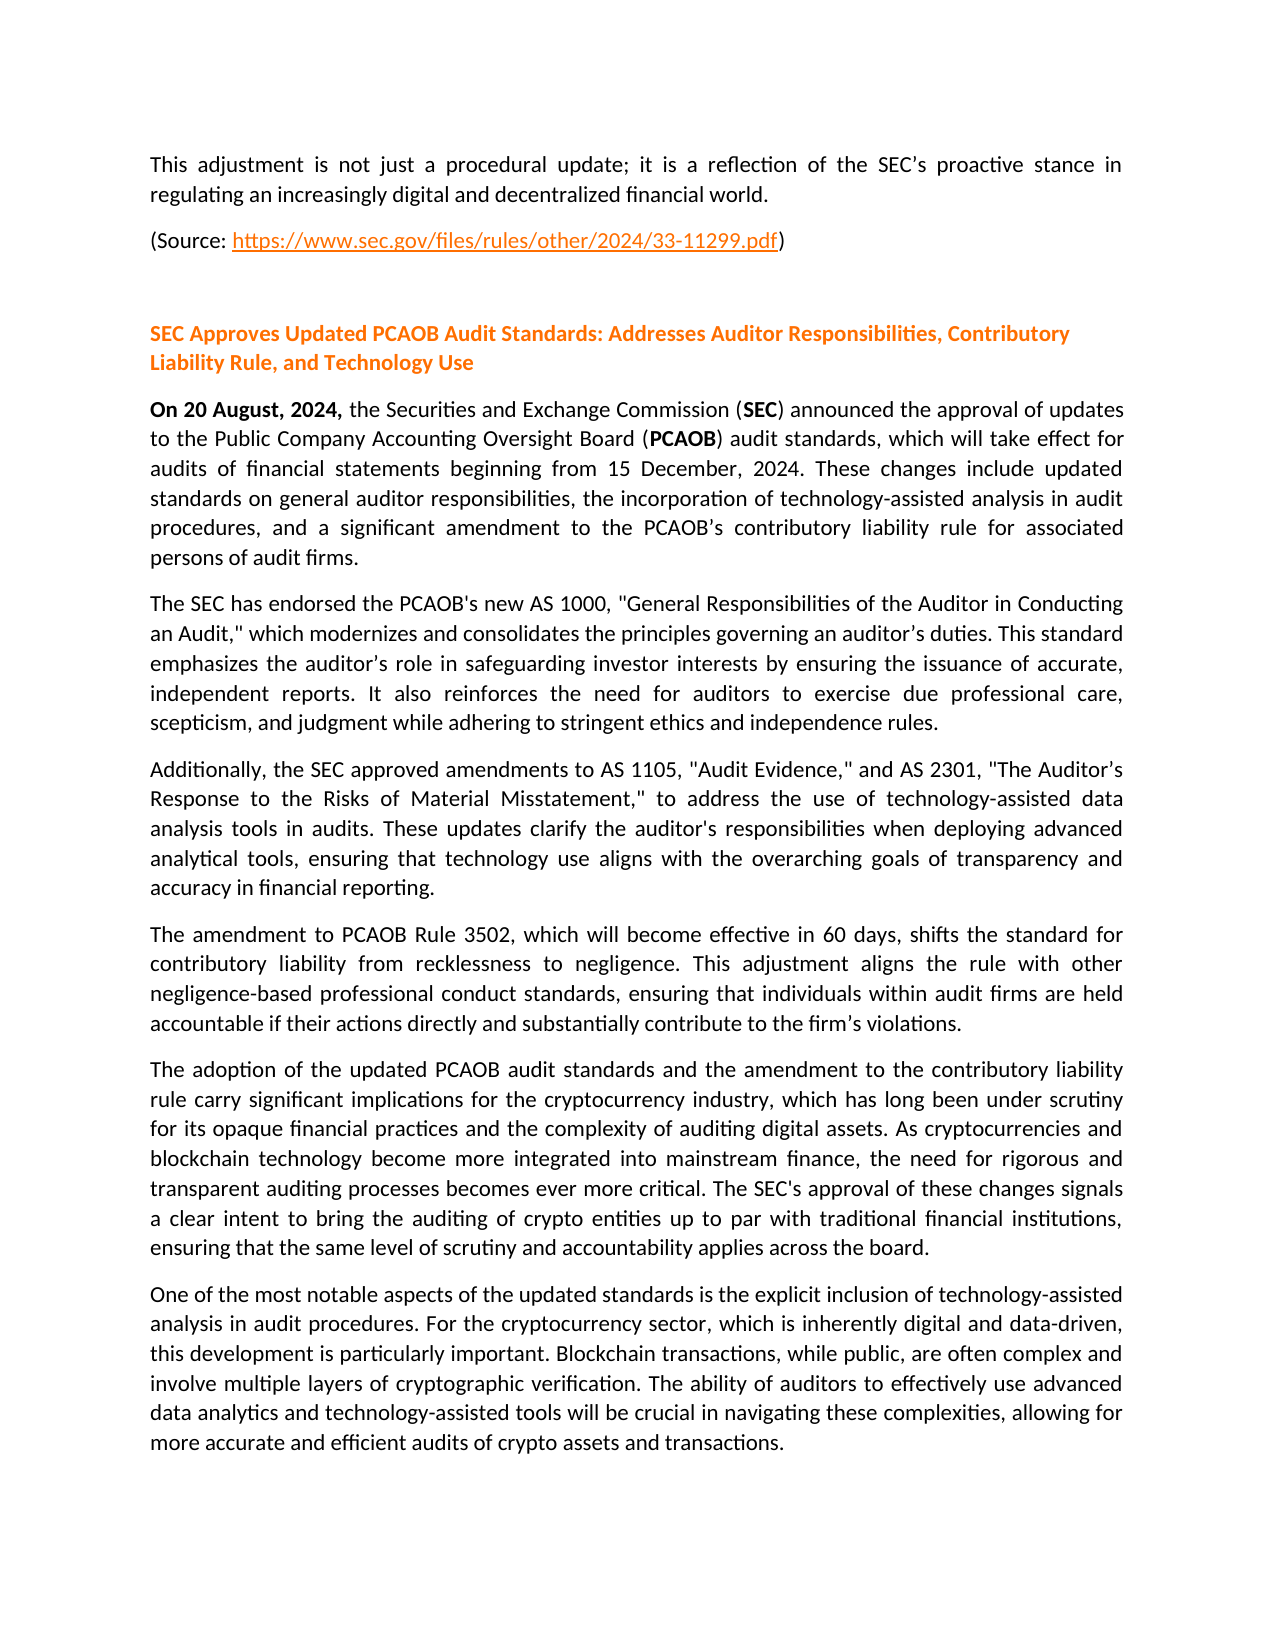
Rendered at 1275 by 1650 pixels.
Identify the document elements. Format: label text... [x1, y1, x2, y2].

text One of the most notable aspects of the updated standards is the explicit inclusion of technology-assisted analysis in audit procedures. For the cryptocurrency sector, which is inherently digital and data-driven, this development is particularly important. Blockchain transactions, while public, are often complex and involve multiple layers of cryptographic verification. The ability of auditors to effectively use advanced data analytics and technology-assisted tools will be crucial in navigating these complexities, allowing for more accurate and efficient audits of crypto assets and transactions. [150, 1280, 1125, 1456]
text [150, 150, 1125, 208]
text The SEC has endorsed the PCAOB's new AS 1000, "General Responsibilities of the Auditor in Conducting an Audit," which modernizes and consolidates the principles governing an auditor’s duties. This standard emphasizes the auditor’s role in safeguarding investor interests by ensuring the issuance of accurate, independent reports. It also reinforces the need for auditors to exercise due professional care, scepticism, and judgment while adhering to stringent ethics and independence rules. [150, 589, 1125, 736]
text The amendment to PCAOB Rule 3502, which will become effective in 60 days, shifts the standard for contributory liability from recklessness to negligence. This adjustment aligns the rule with other negligence-based professional conduct standards, ensuring that individuals within audit firms are held accountable if their actions directly and substantially contribute to the firm’s violations. [150, 920, 1125, 1037]
text (Source: https://www.sec.gov/files/rules/other/2024/33-11299.pdf) [150, 226, 1125, 254]
text On 20 August, 2024, the Securities and Exchange Commission (SEC) announced the approval of updates to the Public Company Accounting Oversight Board (PCAOB) audit standards, which will take effect for audits of financial statements beginning from 15 December, 2024. These changes include updated standards on general auditor responsibilities, the incorporation of technology-assisted analysis in audit procedures, and a significant amendment to the PCAOB’s contributory liability rule for associated persons of audit firms. [150, 395, 1125, 571]
text The adoption of the updated PCAOB audit standards and the amendment to the contributory liability rule carry significant implications for the cryptocurrency industry, which has long been under scrutiny for its opaque financial practices and the complexity of auditing digital assets. As cryptocurrencies and blockchain technology become more integrated into mainstream finance, the need for rigorous and transparent auditing processes becomes ever more critical. The SEC's approval of these changes signals a clear intent to bring the auditing of crypto entities up to par with traditional financial institutions, ensuring that the same level of scrutiny and accountability applies across the board. [150, 1055, 1125, 1261]
text SEC Approves Updated PCAOB Audit Standards: Addresses Auditor Responsibilities, Contributory Liability Rule, and Technology Use [150, 319, 1125, 376]
text Additionally, the SEC approved amendments to AS 1105, "Audit Evidence," and AS 2301, "The Auditor’s Response to the Risks of Material Misstatement," to address the use of technology-assisted data analysis tools in audits. These updates clarify the auditor's responsibilities when deploying advanced analytical tools, ensuring that technology use aligns with the overarching goals of transparency and accuracy in financial reporting. [150, 755, 1125, 901]
